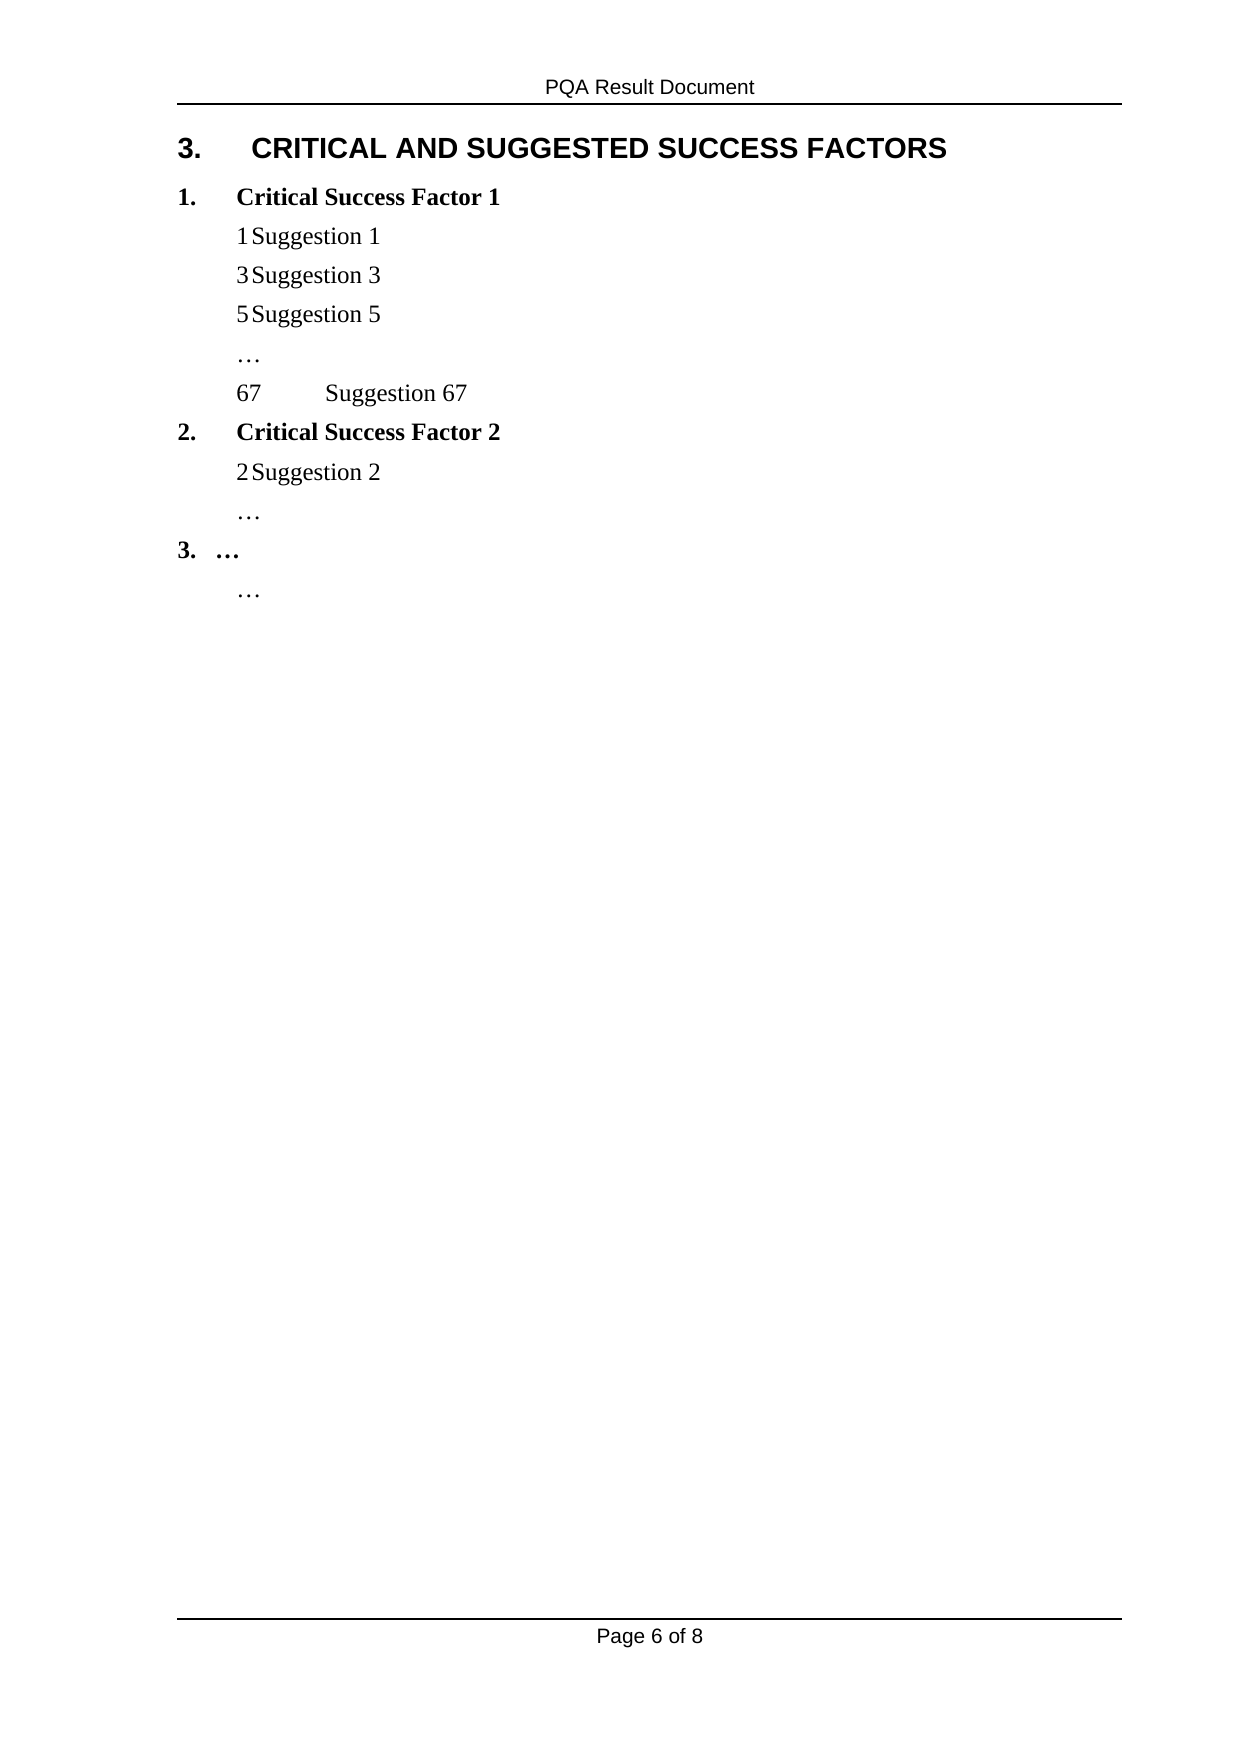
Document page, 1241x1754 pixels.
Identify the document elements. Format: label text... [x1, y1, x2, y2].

subtitle Critical and suggested success factors [177, 131, 1122, 164]
text … [236, 574, 1122, 603]
text 1 Suggestion 1 [236, 221, 1122, 250]
text … [236, 496, 1122, 524]
list … [177, 535, 1122, 564]
text … [236, 339, 1122, 367]
text 3 Suggestion 3 [236, 260, 1122, 289]
text 2. Critical Success Factor 2 [177, 417, 1122, 446]
text 67 Suggestion 67 [236, 378, 1122, 407]
text 5 Suggestion 5 [236, 299, 1122, 328]
text 1. Critical Success Factor 1 [177, 182, 1122, 210]
text 2 Suggestion 2 [236, 457, 1122, 485]
